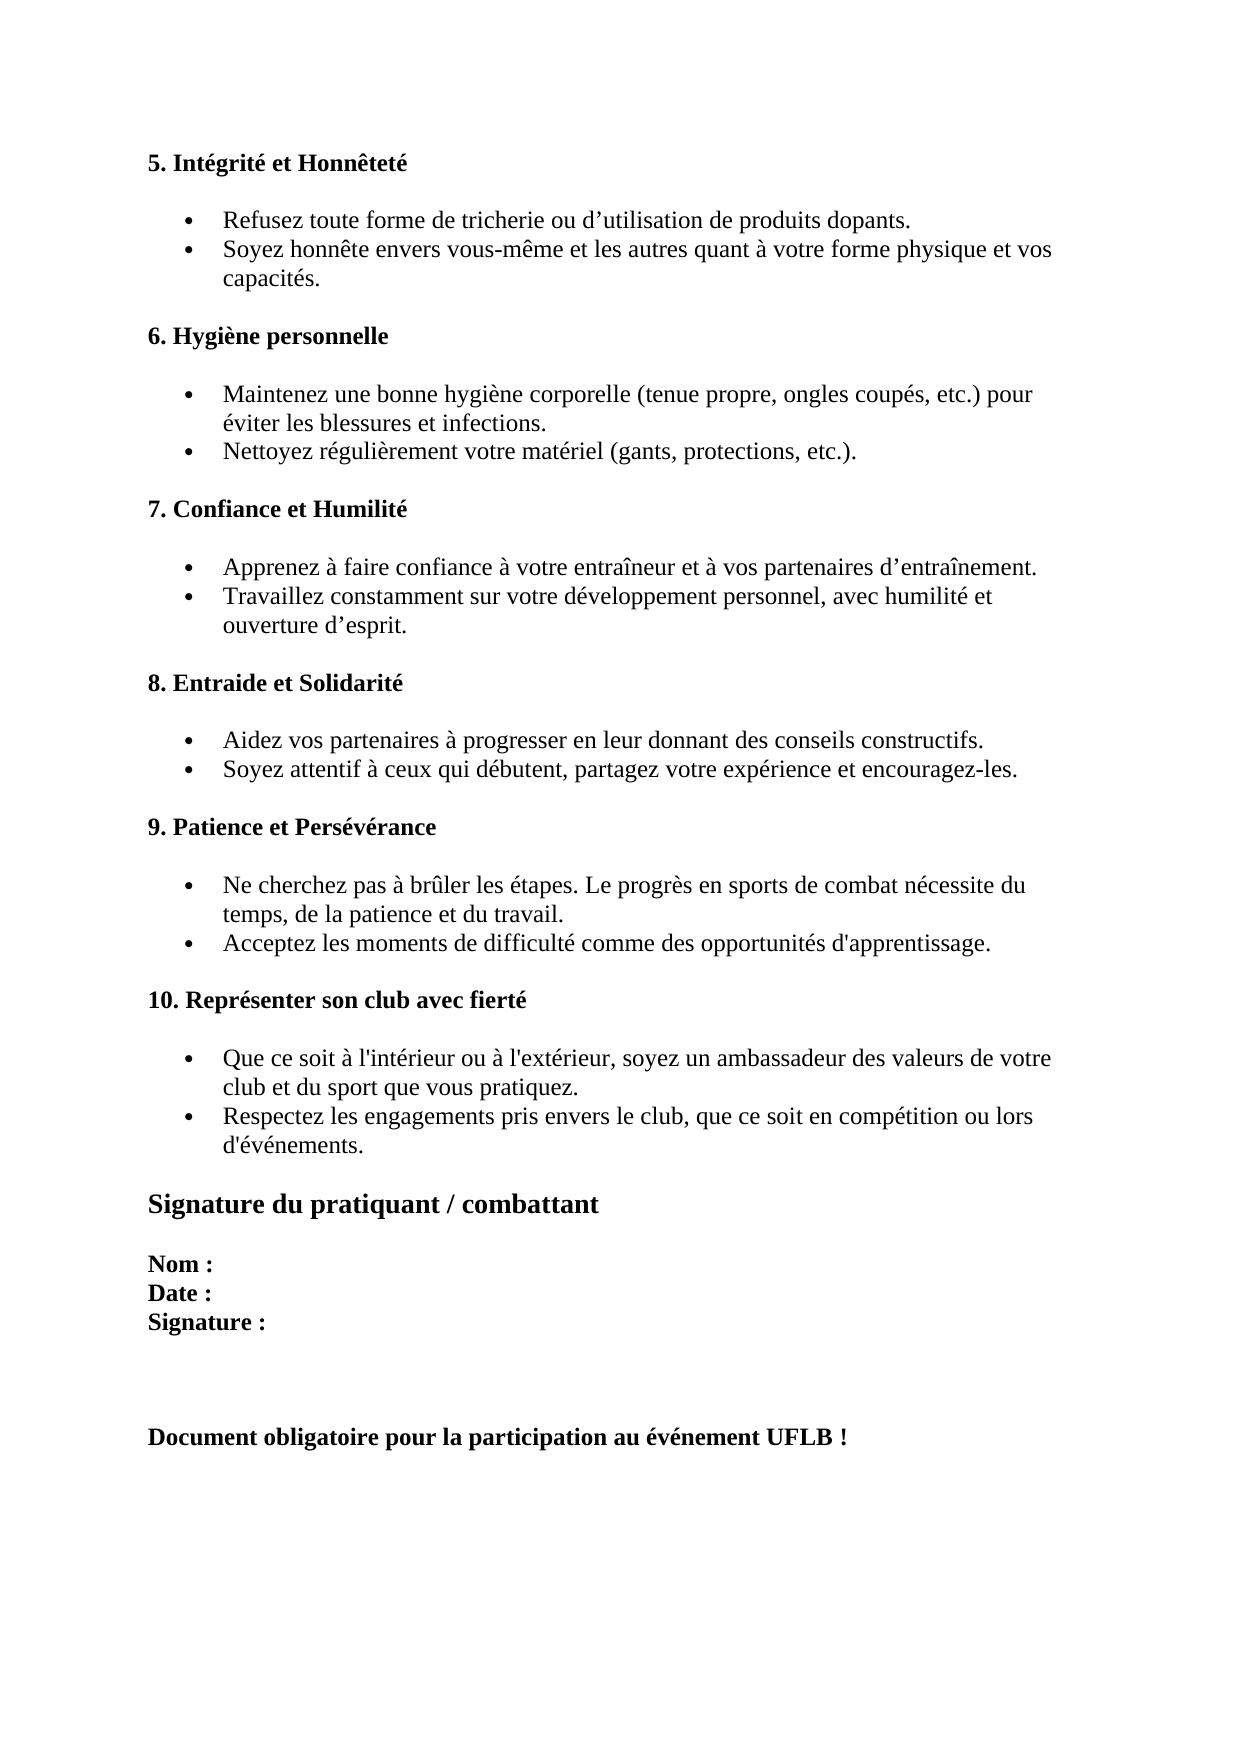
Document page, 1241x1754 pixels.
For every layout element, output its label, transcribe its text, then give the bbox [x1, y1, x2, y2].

list Acceptez les moments de difficulté comme des opportunités d'apprentissage. [185, 928, 1093, 956]
text Document obligatoire pour la participation au événement UFLB ! [148, 1422, 1093, 1451]
list Respectez les engagements pris envers le club, que ce soit en compétition ou lors d'événements. [185, 1101, 1093, 1158]
list Soyez honnête envers vous-même et les autres quant à votre forme physique et vos capacités. [185, 234, 1093, 292]
list Refusez toute forme de tricherie ou d’utilisation de produits dopants. [185, 206, 1093, 234]
text 7. Confiance et Humilité [148, 494, 1093, 523]
list Ne cherchez pas à brûler les étapes. Le progrès en sports de combat nécessite du temps, de la patience et du travail. [185, 870, 1093, 928]
text 6. Hygiène personnelle [148, 321, 1093, 350]
text 9. Patience et Persévérance [148, 812, 1093, 841]
list Aidez vos partenaires à progresser en leur donnant des conseils constructifs. [185, 726, 1093, 754]
list Nettoyez régulièrement votre matériel (gants, protections, etc.). [185, 436, 1093, 465]
list Soyez attentif à ceux qui débutent, partagez votre expérience et encouragez-les. [185, 754, 1093, 783]
text Signature du pratiquant / combattant [148, 1188, 1093, 1220]
list Que ce soit à l'intérieur ou à l'extérieur, soyez un ambassadeur des valeurs de votre club et du sport que vous pratiquez. [185, 1043, 1093, 1101]
list Maintenez une bonne hygiène corporelle (tenue propre, ongles coupés, etc.) pour éviter les blessures et infections. [185, 379, 1093, 436]
text 8. Entraide et Solidarité [148, 668, 1093, 696]
text 5. Intégrité et Honnêteté [148, 148, 1093, 176]
text 10. Représenter son club avec fierté [148, 986, 1093, 1014]
list Apprenez à faire confiance à votre entraîneur et à vos partenaires d’entraînement. [185, 552, 1093, 581]
text Nom : Date : Signature : [148, 1249, 1093, 1335]
list Travaillez constamment sur votre développement personnel, avec humilité et ouverture d’esprit. [185, 581, 1093, 638]
